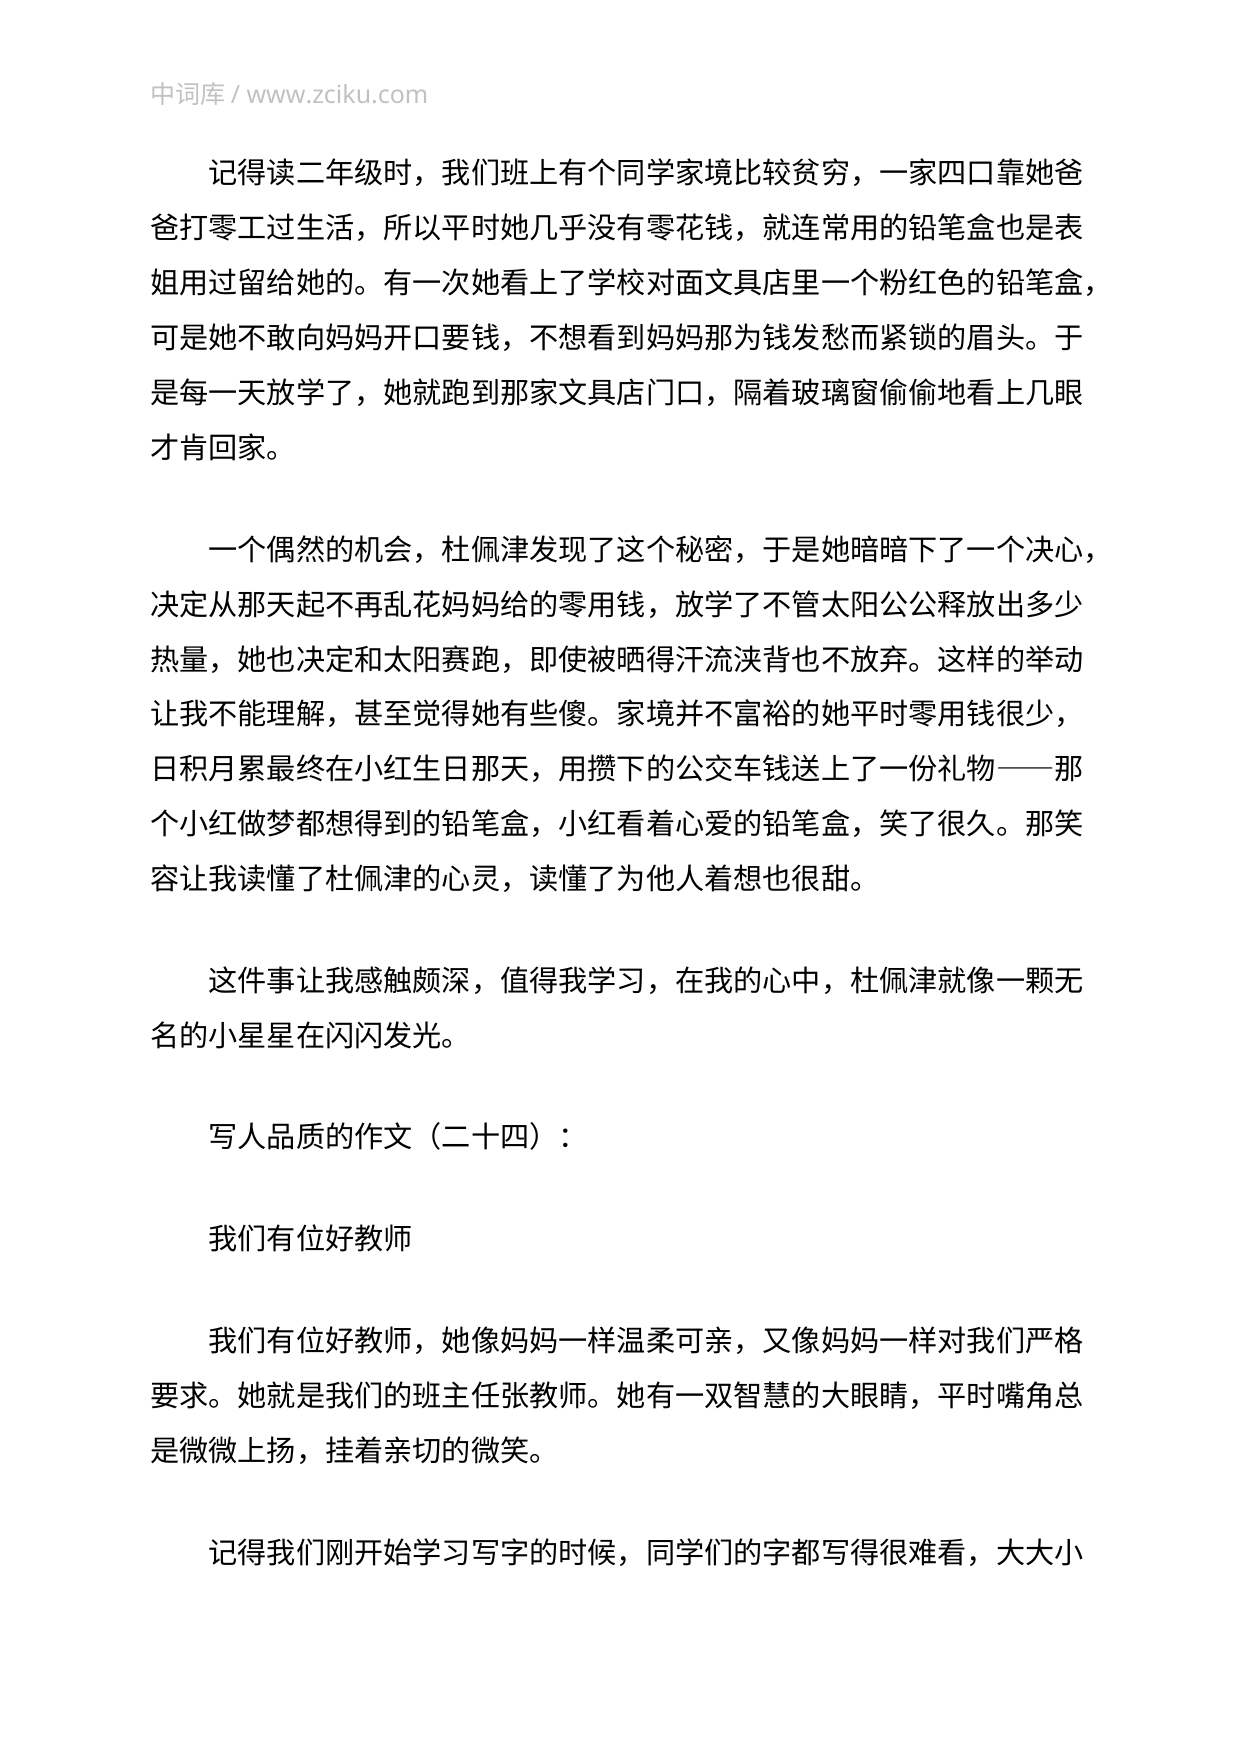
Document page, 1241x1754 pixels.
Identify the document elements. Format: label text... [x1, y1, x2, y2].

text 这件事让我感触颇深，值得我学习，在我的心中，杜佩津就像一颗无名的小星星在闪闪发光。 [150, 957, 1090, 1054]
text 我们有位好教师，她像妈妈一样温柔可亲，又像妈妈一样对我们严格要求。她就是我们的班主任张教师。她有一双智慧的大眼睛，平时嘴角总是微微上扬，挂着亲切的微笑。 [150, 1318, 1090, 1470]
text 记得读二年级时，我们班上有个同学家境比较贫穷，一家四口靠她爸爸打零工过生活，所以平时她几乎没有零花钱，就连常用的铅笔盒也是表姐用过留给她的。有一次她看上了学校对面文具店里一个粉红色的铅笔盒，可是她不敢向妈妈开口要钱，不想看到妈妈那为钱发愁而紧锁的眉头。于是每一天放学了，她就跑到那家文具店门口，隔着玻璃窗偷偷地看上几眼才肯回家。 [150, 150, 1090, 467]
text 我们有位好教师 [150, 1216, 1090, 1258]
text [150, 1529, 1090, 1571]
text 写人品质的作文（二十四）： [150, 1114, 1090, 1156]
text 一个偶然的机会，杜佩津发现了这个秘密，于是她暗暗下了一个决心，决定从那天起不再乱花妈妈给的零用钱，放学了不管太阳公公释放出多少热量，她也决定和太阳赛跑，即使被晒得汗流浃背也不放弃。这样的举动让我不能理解，甚至觉得她有些傻。家境并不富裕的她平时零用钱很少，日积月累最终在小红生日那天，用攒下的公交车钱送上了一份礼物——那个小红做梦都想得到的铅笔盒，小红看着心爱的铅笔盒，笑了很久。那笑容让我读懂了杜佩津的心灵，读懂了为他人着想也很甜。 [150, 526, 1090, 898]
